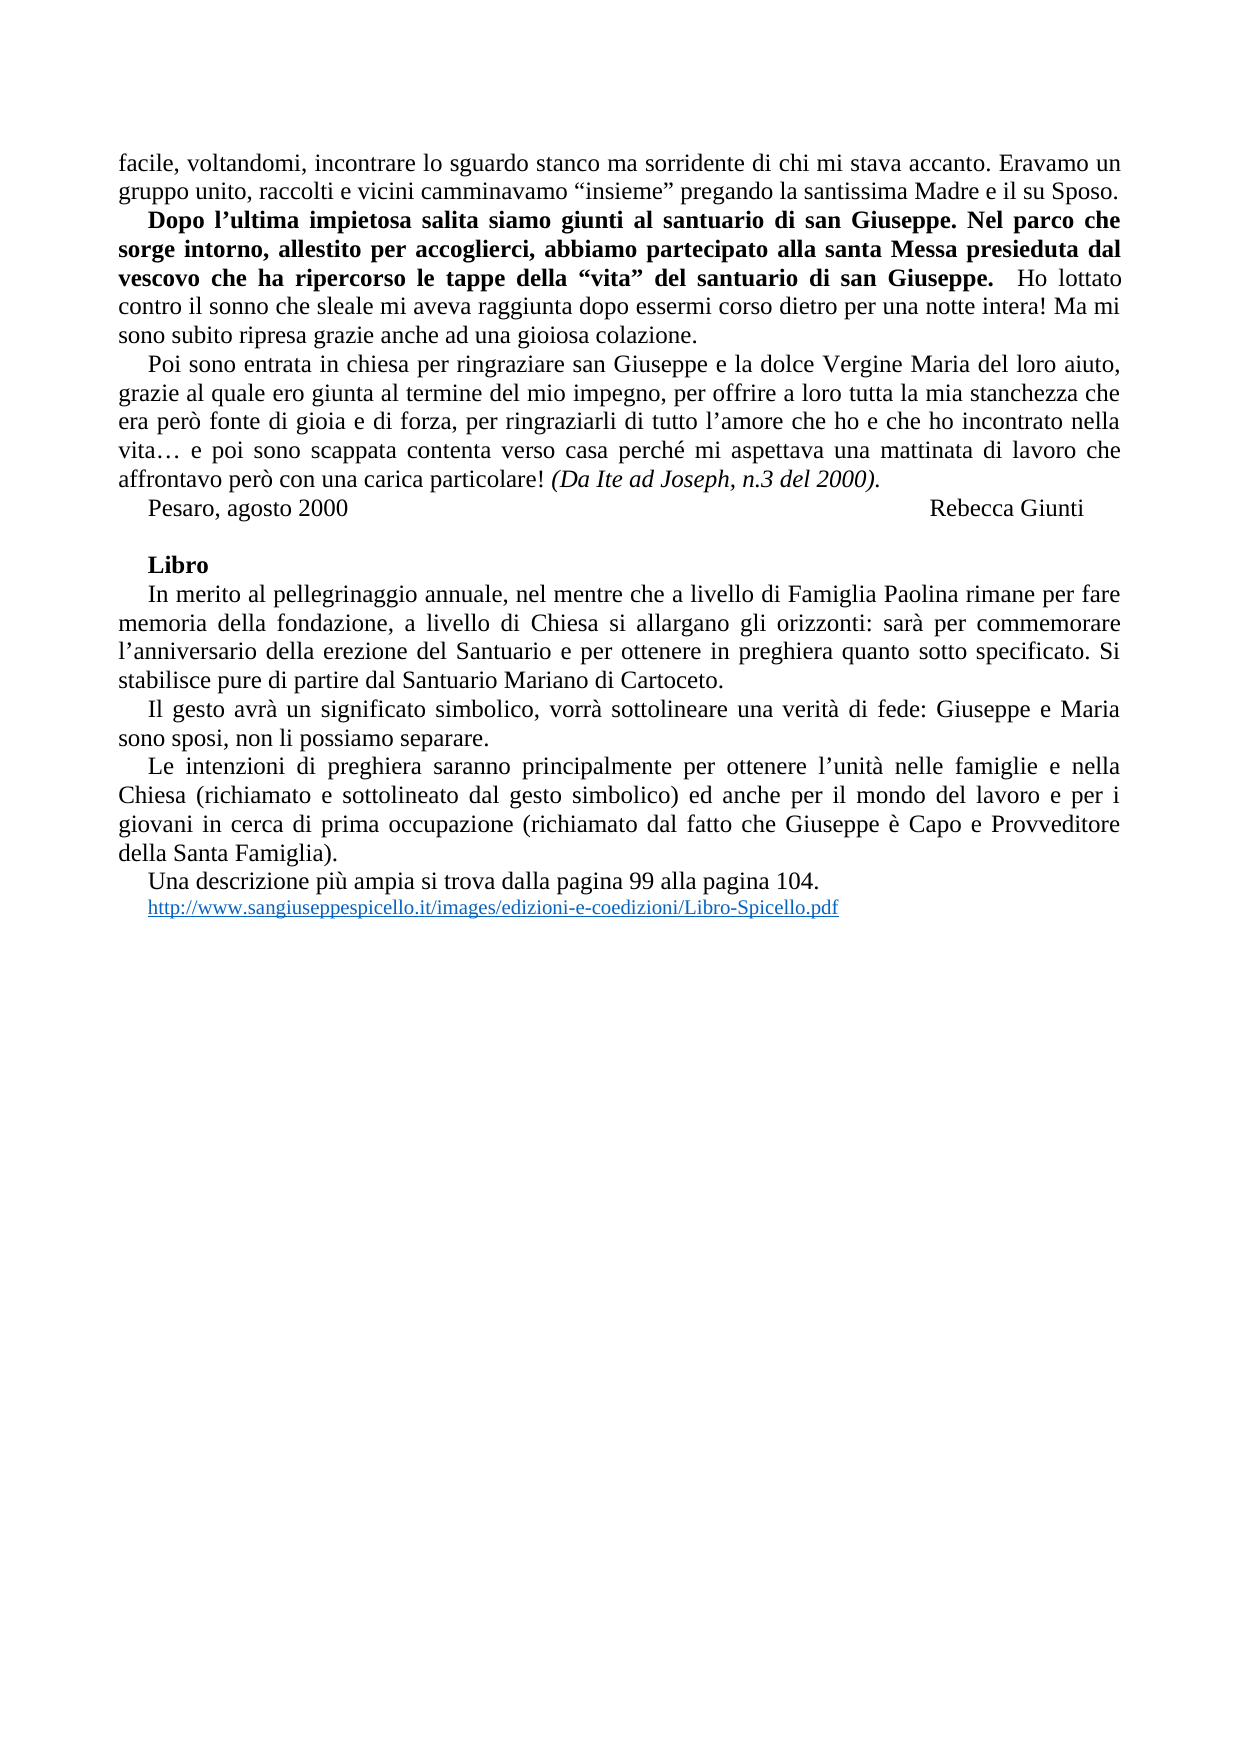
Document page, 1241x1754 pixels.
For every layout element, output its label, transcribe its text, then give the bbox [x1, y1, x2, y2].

text http://www.sangiuseppespicello.it/images/edizioni-e-coedizioni/Libro-Spicello.pdf [118, 895, 1122, 919]
text Il gesto avrà un significato simbolico, vorrà sottolineare una verità di fede: Giuseppe e Maria sono sposi, non li possiamo separare. [118, 694, 1122, 751]
text Poi sono entrata in chiesa per ringraziare san Giuseppe e la dolce Vergine Maria del loro aiuto, grazie al quale ero giunta al termine del mio impegno, per offrire a loro tutta la mia stanchezza che era però fonte di gioia e di forza, per ringraziarli di tutto l’amore che ho e che ho incontrato nella vita… e poi sono scappata contenta verso casa perché mi aspettava una mattinata di lavoro che affrontavo però con una carica particolare! (Da Ite ad Joseph, n.3 del 2000). [118, 349, 1122, 493]
text Dopo l’ultima impietosa salita siamo giunti al santuario di san Giuseppe. Nel parco che sorge intorno, allestito per accoglierci, abbiamo partecipato alla santa Messa presieduta dal vescovo che ha ripercorso le tappe della “vita” del santuario di san Giuseppe. Ho lottato contro il sonno che sleale mi aveva raggiunta dopo essermi corso dietro per una notte intera! Ma mi sono subito ripresa grazie anche ad una gioiosa colazione. [118, 205, 1122, 349]
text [118, 148, 1122, 205]
text In merito al pellegrinaggio annuale, nel mentre che a livello di Famiglia Paolina rimane per fare memoria della fondazione, a livello di Chiesa si allargano gli orizzonti: sarà per commemorare l’anniversario della erezione del Santuario e per ottenere in preghiera quanto sotto specificato. Si stabilisce pure di partire dal Santuario Mariano di Cartoceto. [118, 579, 1122, 694]
text Libro [118, 550, 1122, 579]
text Le intenzioni di preghiera saranno principalmente per ottenere l’unità nelle famiglie e nella Chiesa (richiamato e sottolineato dal gesto simbolico) ed anche per il mondo del lavoro e per i giovani in cerca di prima occupazione (richiamato dal fatto che Giuseppe è Capo e Provveditore della Santa Famiglia). [118, 751, 1122, 866]
text Pesaro, agosto 2000 Rebecca Giunti [118, 493, 1122, 521]
text Una descrizione più ampia si trova dalla pagina 99 alla pagina 104. [118, 866, 1122, 895]
